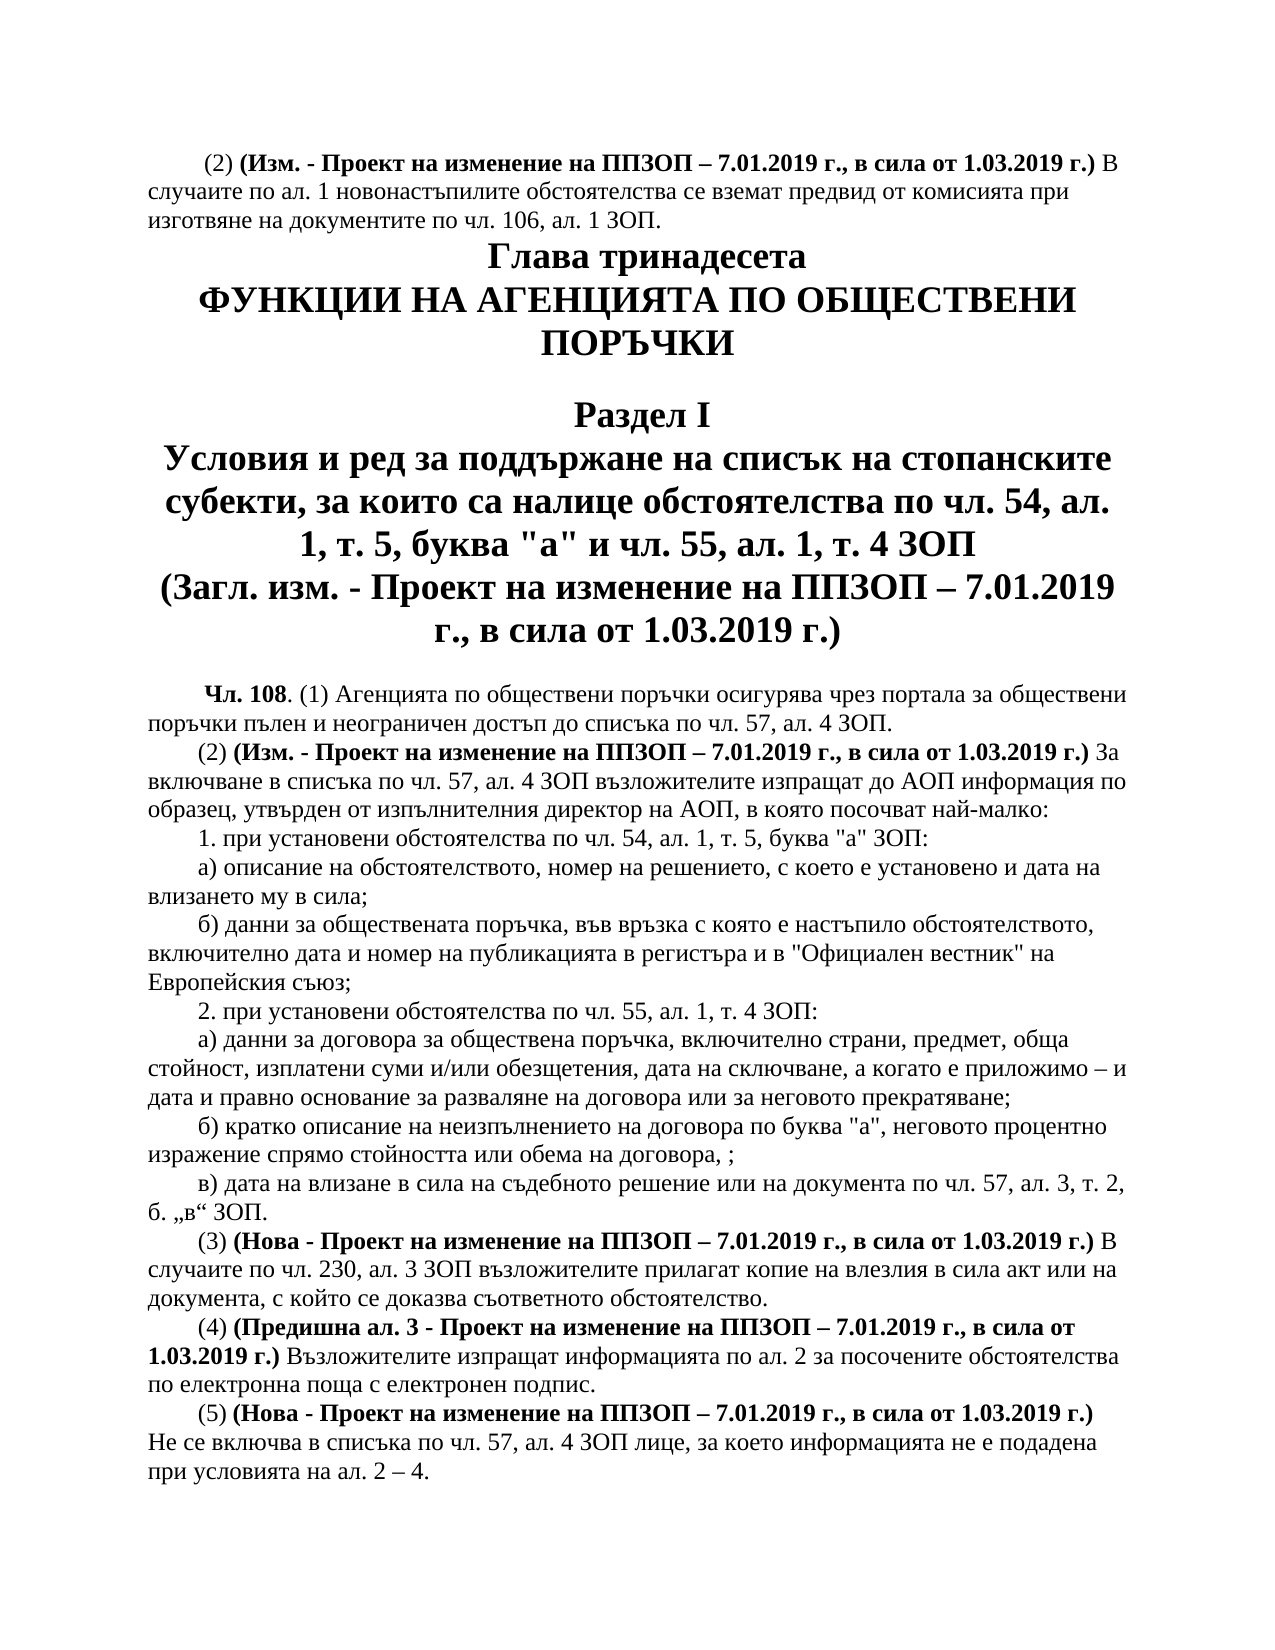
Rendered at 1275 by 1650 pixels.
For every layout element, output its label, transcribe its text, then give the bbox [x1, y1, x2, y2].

text б) данни за обществената поръчка, във връзка с която е настъпило обстоятелството, включително дата и номер на публикацията в регистъра и в "Официален вестник" на Европейския съюз; [148, 909, 1127, 996]
text Глава тринадесета [148, 234, 1127, 277]
text б) кратко описание на неизпълнението на договора по буква "а", неговото процентно изражение спрямо стойността или обема на договора, ; [148, 1111, 1127, 1168]
text а) описание на обстоятелството, номер на решението, с което е установено и дата на влизането му в сила; [148, 852, 1127, 909]
text (2) (Изм. - Проект на изменение на ППЗОП – 7.01.2019 г., в сила от 1.03.2019 г.) За включване в списъка по чл. 57, ал. 4 ЗОП възложителите изпращат до АОП информация по образец, утвърден от изпълнителния директор на АОП, в която посочват най-малко: [148, 737, 1127, 823]
text 1. при установени обстоятелства по чл. 54, ал. 1, т. 5, буква "а" ЗОП: [148, 823, 1127, 852]
text 2. при установени обстоятелства по чл. 55, ал. 1, т. 4 ЗОП: [148, 996, 1127, 1024]
text (5) (Нова - Проект на изменение на ППЗОП – 7.01.2019 г., в сила от 1.03.2019 г.) Не се включва в списъка по чл. 57, ал. 4 ЗОП лице, за което информацията не е подадена при условията на ал. 2 – 4. [148, 1398, 1127, 1484]
text а) данни за договора за обществена поръчка, включително страни, предмет, обща стойност, изплатени суми и/или обезщетения, дата на сключване, а когато е приложимо – и дата и правно основание за разваляне на договора или за неговото прекратяване; [148, 1024, 1127, 1111]
text (3) (Нова - Проект на изменение на ППЗОП – 7.01.2019 г., в сила от 1.03.2019 г.) В случаите по чл. 230, ал. 3 ЗОП възложителите прилагат копие на влезлия в сила акт или на документа, с който се доказва съответното обстоятелство. [148, 1226, 1127, 1312]
text Чл. 108. (1) Агенцията по обществени поръчки осигурява чрез портала за обществени поръчки пълен и неограничен достъп до списъка по чл. 57, ал. 4 ЗОП. [148, 679, 1127, 737]
text ФУНКЦИИ НА АГЕНЦИЯТА ПО ОБЩЕСТВЕНИ ПОРЪЧКИ [148, 277, 1127, 363]
text (Загл. изм. - Проект на изменение на ППЗОП – 7.01.2019 г., в сила от 1.03.2019 г.) [148, 564, 1127, 651]
text в) дата на влизане в сила на съдебното решение или на документа по чл. 57, ал. 3, т. 2, б. „в“ ЗОП. [148, 1168, 1127, 1226]
text Раздел I [148, 392, 1127, 435]
text (2) (Изм. - Проект на изменение на ППЗОП – 7.01.2019 г., в сила от 1.03.2019 г.) В случаите по ал. 1 новонастъпилите обстоятелства се вземат предвид от комисията при изготвяне на документите по чл. 106, ал. 1 ЗОП. [148, 148, 1127, 234]
text (4) (Предишна ал. 3 - Проект на изменение на ППЗОП – 7.01.2019 г., в сила от 1.03.2019 г.) Възложителите изпращат информацията по ал. 2 за посочените обстоятелства по електронна поща с електронен подпис. [148, 1312, 1127, 1398]
text Условия и ред за поддържане на списък на стопанските субекти, за които са налице обстоятелства по чл. 54, ал. 1, т. 5, буква "а" и чл. 55, ал. 1, т. 4 ЗОП [148, 435, 1127, 564]
